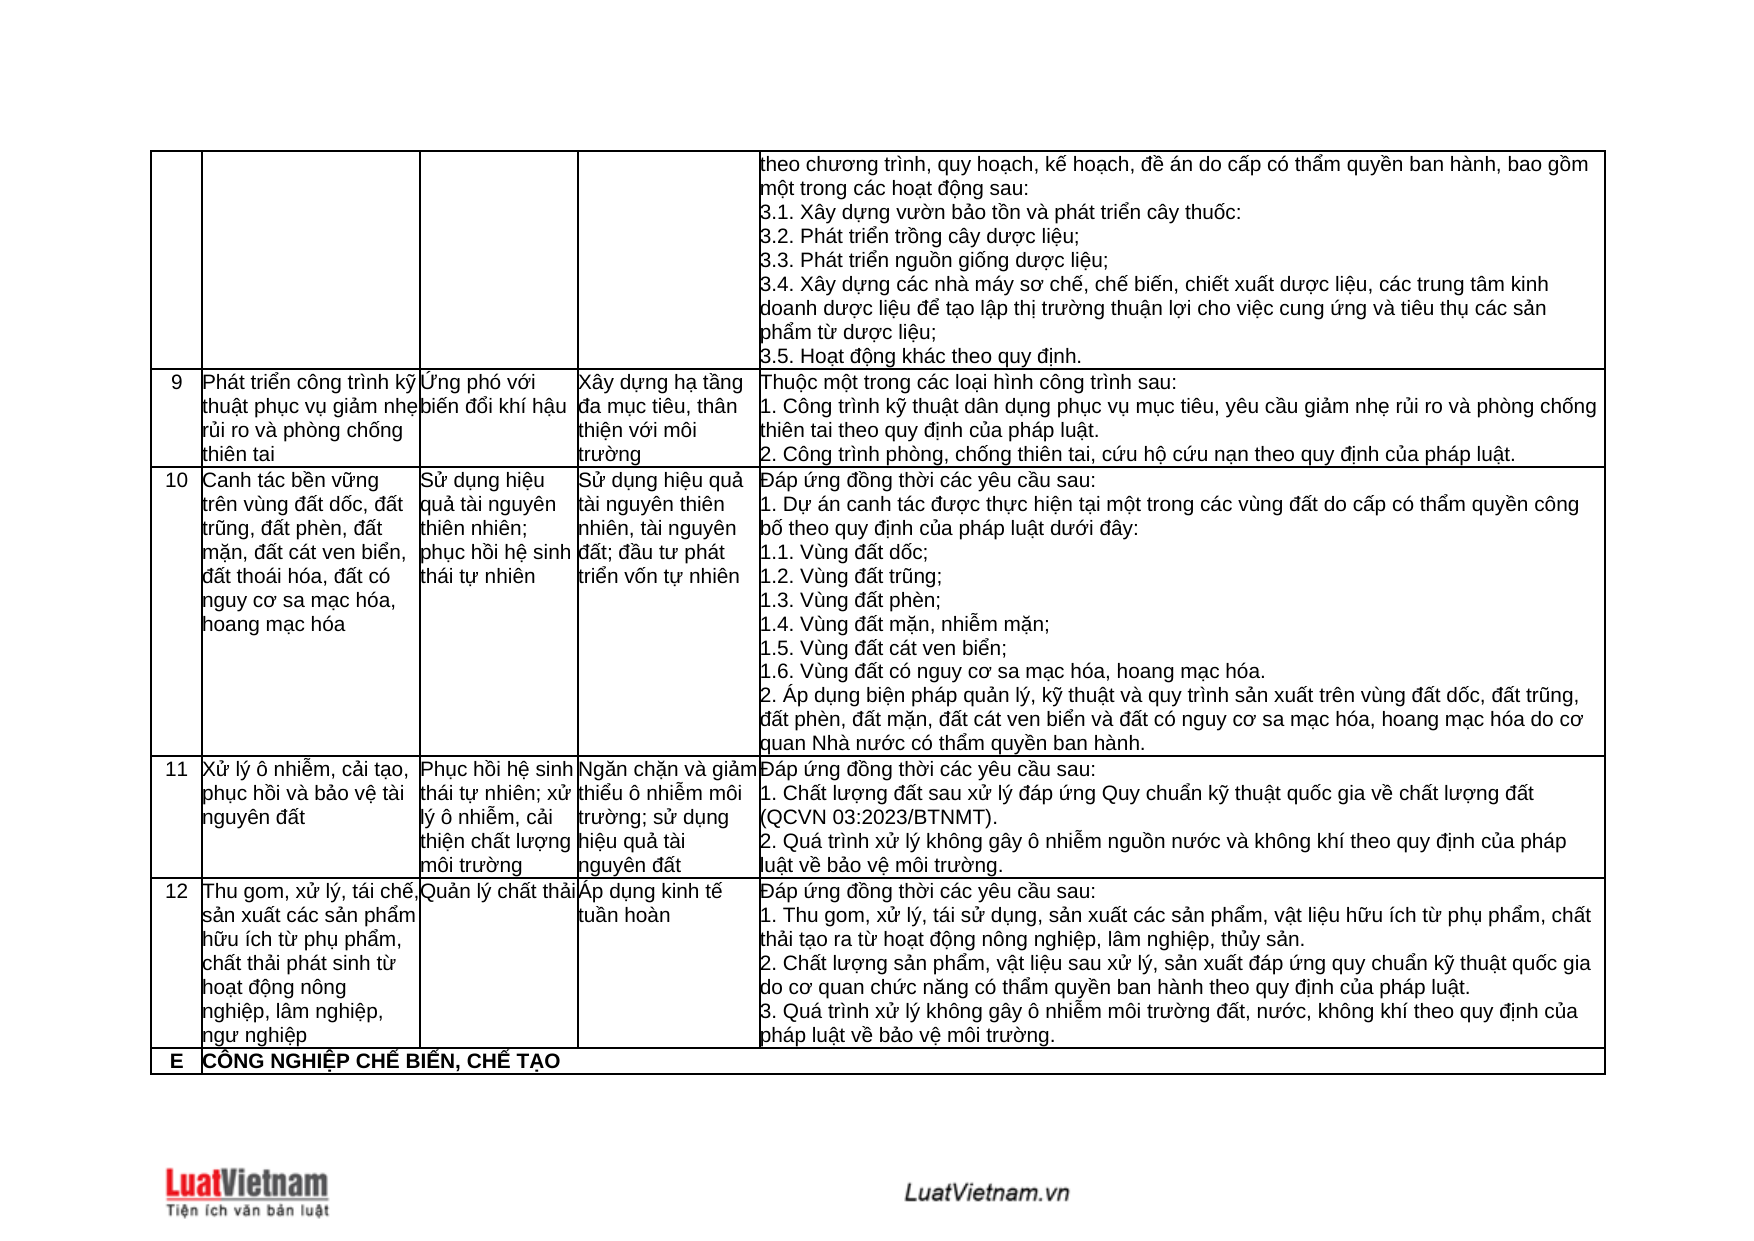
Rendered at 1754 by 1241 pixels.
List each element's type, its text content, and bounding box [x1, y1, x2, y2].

table_cell Ứng phó với biến đổi khí hậu [421, 370, 577, 466]
table_cell Áp dụng kinh tế tuần hoàn [579, 879, 759, 1047]
picture [150, 1146, 1089, 1241]
table_cell Xây dựng hạ tầng đa mục tiêu, thân thiện với môi trường [579, 370, 759, 466]
table_cell 12 [152, 879, 201, 1047]
table_cell Đáp ứng đồng thời các yêu cầu sau: 1. Chất lượng đất sau xử lý đáp ứng Quy chuẩn kỹ thuật quốc gia về chất lượng đất (QCVN 03:2023/BTNMT). 2. Quá trình xử lý không gây ô nhiễm nguồn nước và không khí theo quy định của pháp luật về bảo vệ môi trường. [761, 757, 1604, 877]
table_cell CÔNG NGHIỆP CHẾ BIẾN, CHẾ TẠO [203, 1049, 1604, 1073]
table_cell 11 [152, 757, 201, 877]
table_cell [203, 152, 419, 368]
table_cell Sử dụng hiệu quả tài nguyên thiên nhiên, tài nguyên đất; đầu tư phát triển vốn tự nhiên [579, 468, 759, 755]
table_cell Phục hồi hệ sinh thái tự nhiên; xử lý ô nhiễm, cải thiện chất lượng môi trường [421, 757, 577, 877]
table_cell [421, 152, 577, 368]
table_cell 9 [152, 370, 201, 466]
table_cell Ngăn chặn và giảm thiểu ô nhiễm môi trường; sử dụng hiệu quả tài nguyên đất [579, 757, 759, 877]
table_cell E [152, 1049, 201, 1073]
table_cell 8 [152, 152, 201, 368]
table_cell Quản lý chất thải [421, 879, 577, 1047]
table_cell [579, 152, 759, 368]
table_cell Đáp ứng đồng thời các yêu cầu sau: 1. Thu gom, xử lý, tái sử dụng, sản xuất các sản phẩm, vật liệu hữu ích từ phụ phẩm, chất thải tạo ra từ hoạt động nông nghiệp, lâm nghiệp, thủy sản. 2. Chất lượng sản phẩm, vật liệu sau xử lý, sản xuất đáp ứng quy chuẩn kỹ thuật quốc gia do cơ quan chức năng có thẩm quyền ban hành theo quy định của pháp luật. 3. Quá trình xử lý không gây ô nhiễm môi trường đất, nước, không khí theo quy định của pháp luật về bảo vệ môi trường. [761, 879, 1604, 1047]
table_cell Thuộc một trong các loại hình công trình sau: 1. Công trình kỹ thuật dân dụng phục vụ mục tiêu, yêu cầu giảm nhẹ rủi ro và phòng chống thiên tai theo quy định của pháp luật. 2. Công trình phòng, chống thiên tai, cứu hộ cứu nạn theo quy định của pháp luật. [761, 370, 1604, 466]
table_cell Thu gom, xử lý, tái chế, sản xuất các sản phẩm hữu ích từ phụ phẩm, chất thải phát sinh từ hoạt động nông nghiệp, lâm nghiệp, ngư nghiệp [203, 879, 419, 1047]
table_cell Canh tác bền vững trên vùng đất dốc, đất trũng, đất phèn, đất mặn, đất cát ven biển, đất thoái hóa, đất có nguy cơ sa mạc hóa, hoang mạc hóa [203, 468, 419, 755]
table_cell Đáp ứng đồng thời các yêu cầu sau: 1. Dự án canh tác được thực hiện tại một trong các vùng đất do cấp có thẩm quyền công bố theo quy định của pháp luật dưới đây: 1.1. Vùng đất dốc; 1.2. Vùng đất trũng; 1.3. Vùng đất phèn; 1.4. Vùng đất mặn, nhiễm mặn; 1.5. Vùng đất cát ven biển; 1.6. Vùng đất có nguy cơ sa mạc hóa, hoang mạc hóa. 2. Áp dụng biện pháp quản lý, kỹ thuật và quy trình sản xuất trên vùng đất dốc, đất trũng, đất phèn, đất mặn, đất cát ven biển và đất có nguy cơ sa mạc hóa, hoang mạc hóa do cơ quan Nhà nước có thẩm quyền ban hành. [761, 468, 1604, 755]
table_cell Sử dụng hiệu quả tài nguyên thiên nhiên; phục hồi hệ sinh thái tự nhiên [421, 468, 577, 755]
table_cell Phát triển công trình kỹ thuật phục vụ giảm nhẹ rủi ro và phòng chống thiên tai [203, 370, 419, 466]
table_cell Xử lý ô nhiễm, cải tạo, phục hồi và bảo vệ tài nguyên đất [203, 757, 419, 877]
table_cell 10 [152, 468, 201, 755]
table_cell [761, 152, 1604, 368]
